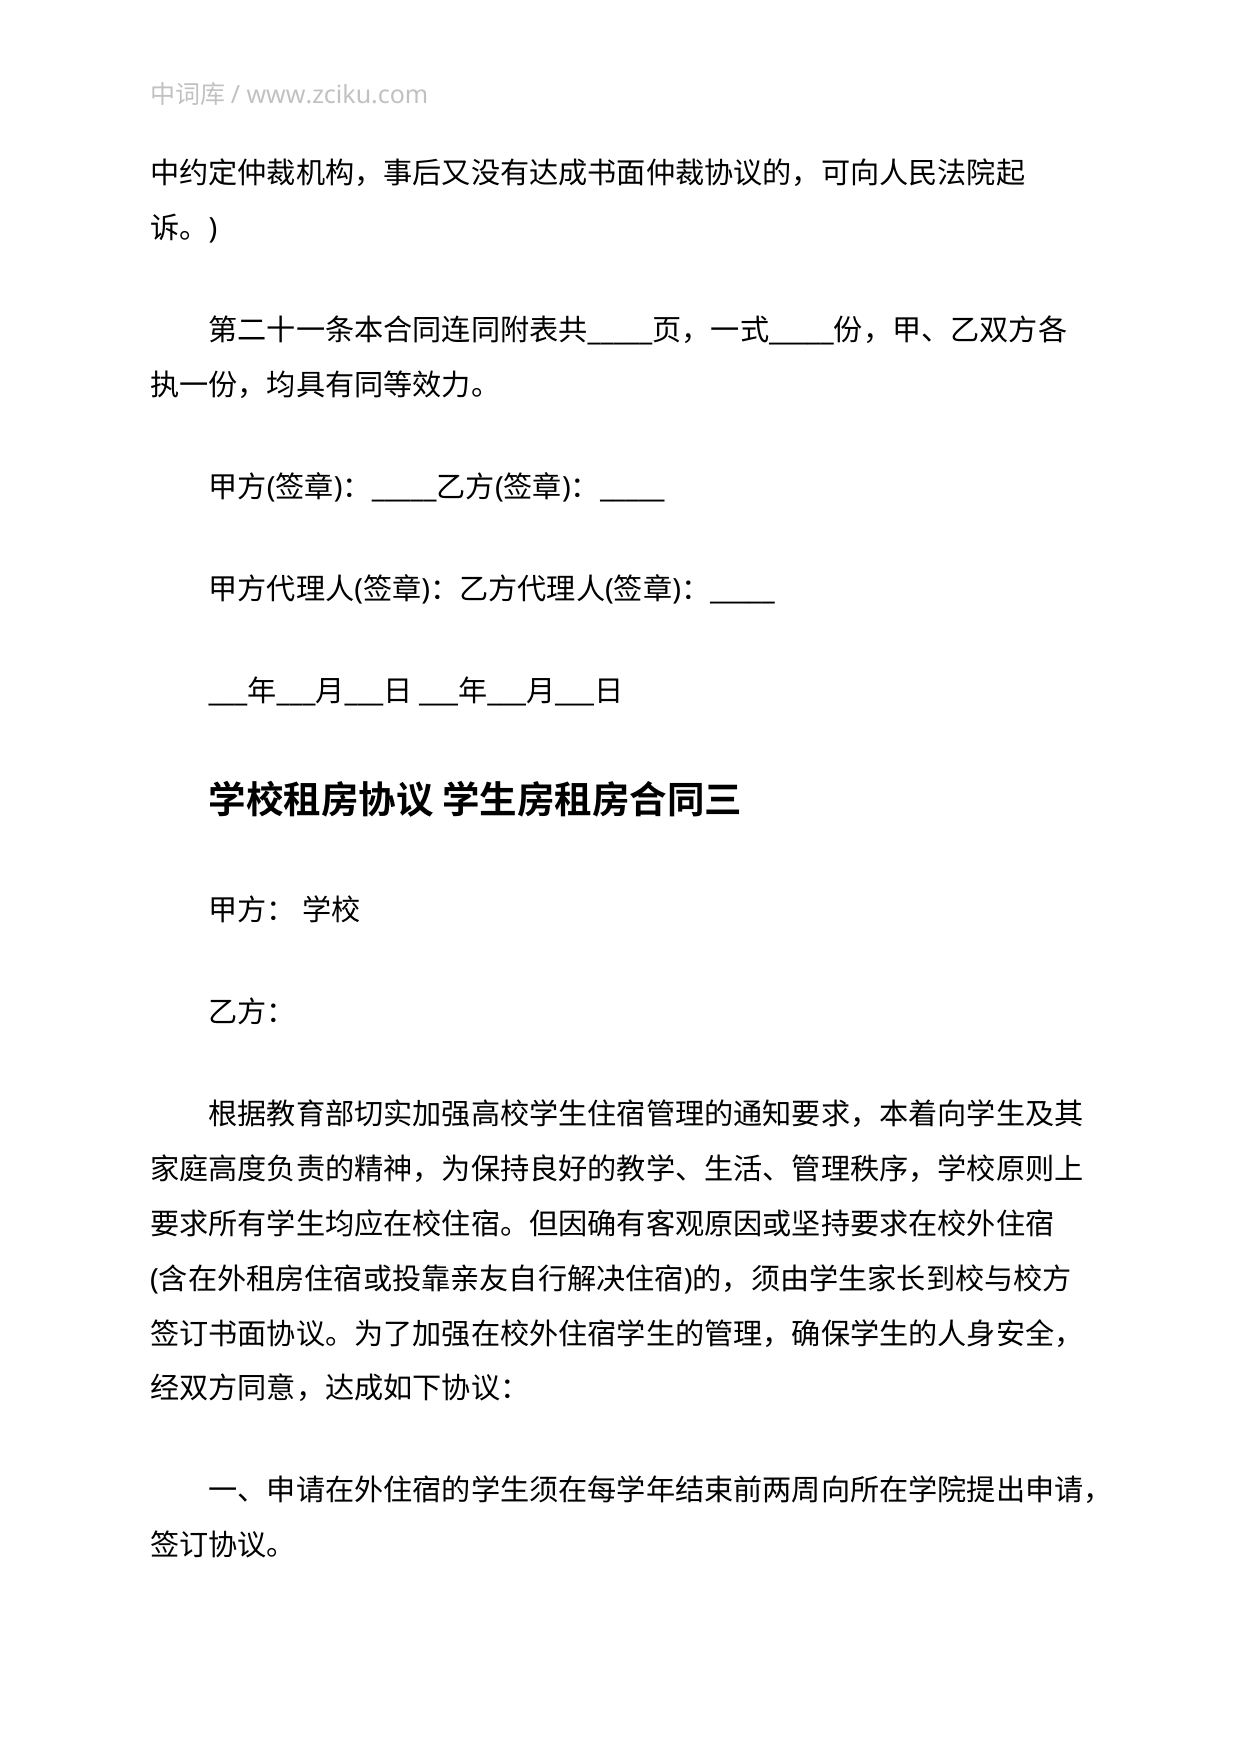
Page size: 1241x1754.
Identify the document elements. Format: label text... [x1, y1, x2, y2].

text 甲方代理人(签章)：乙方代理人(签章)：_____ [150, 566, 1090, 608]
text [150, 150, 1090, 247]
text 第二十一条本合同连同附表共_____页，一式_____份，甲、乙双方各执一份，均具有同等效力。 [150, 307, 1090, 404]
text 学校租房协议 学生房租房合同三 [150, 769, 1090, 824]
text 一、申请在外住宿的学生须在每学年结束前两周向所在学院提出申请，签订协议。 [150, 1467, 1090, 1564]
text 甲方(签章)：_____乙方(签章)：_____ [150, 464, 1090, 506]
text ___年___月___日 ___年___月___日 [150, 668, 1090, 710]
text 乙方： [150, 989, 1090, 1031]
text 甲方： 学校 [150, 887, 1090, 929]
text 根据教育部切实加强高校学生住宿管理的通知要求，本着向学生及其家庭高度负责的精神，为保持良好的教学、生活、管理秩序，学校原则上要求所有学生均应在校住宿。但因确有客观原因或坚持要求在校外住宿(含在外租房住宿或投靠亲友自行解决住宿)的，须由学生家长到校与校方签订书面协议。为了加强在校外住宿学生的管理，确保学生的人身安全，经双方同意，达成如下协议： [150, 1091, 1090, 1407]
